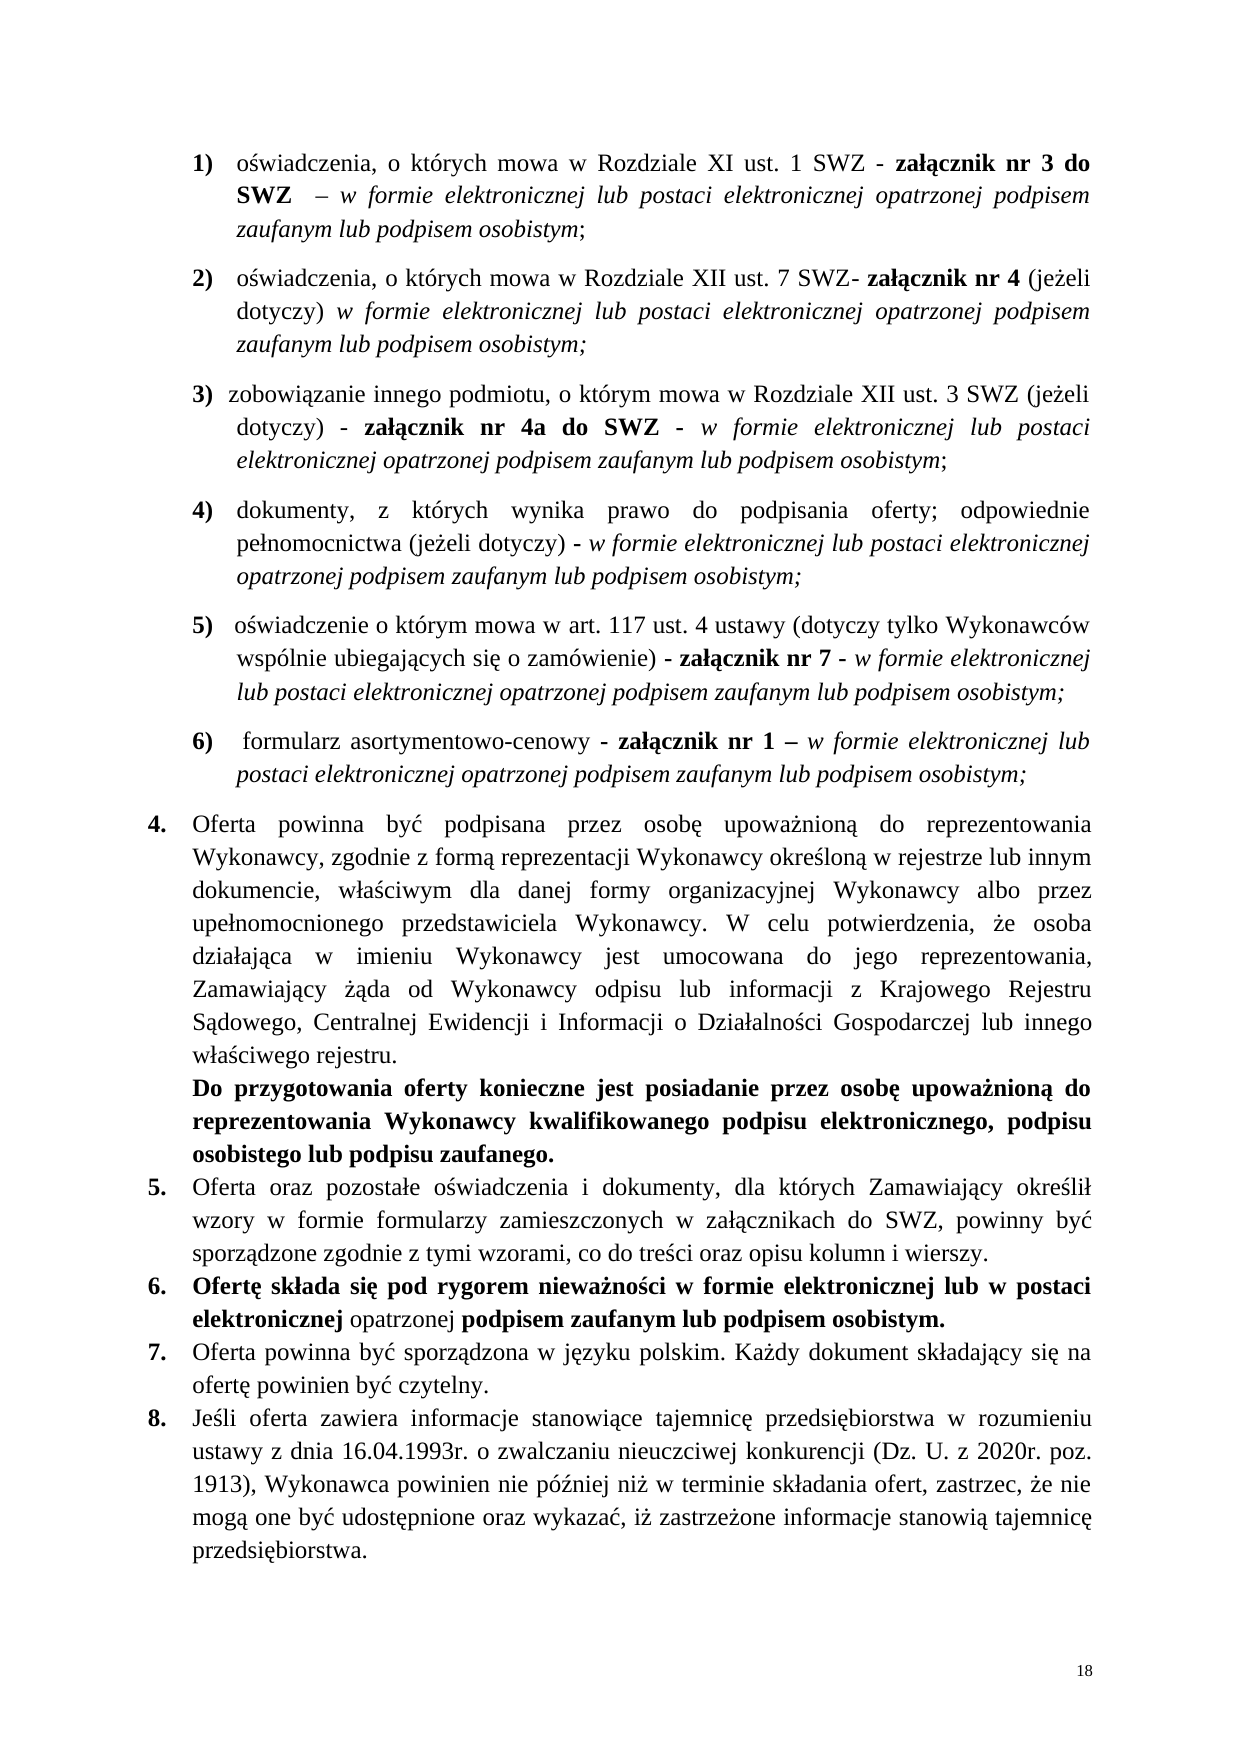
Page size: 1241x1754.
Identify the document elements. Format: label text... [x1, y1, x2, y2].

text 3) zobowiązanie innego podmiotu, o którym mowa w Rozdziale XII ust. 3 SWZ (jeżeli dotyczy) - załącznik nr 4a do SWZ - w formie elektronicznej lub postaci elektronicznej opatrzonej podpisem zaufanym lub podpisem osobistym; [192, 379, 1091, 474]
text Do przygotowania oferty konieczne jest posiadanie przez osobę upoważnioną do reprezentowania Wykonawcy kwalifikowanego podpisu elektronicznego, podpisu osobistego lub podpisu zaufanego. [148, 1073, 1093, 1168]
text 6. Ofertę składa się pod rygorem nieważności w formie elektronicznej lub w postaci elektronicznej opatrzonej podpisem zaufanym lub podpisem osobistym. [148, 1271, 1093, 1333]
text 1) oświadczenia, o których mowa w Rozdziale XI ust. 1 SWZ - załącznik nr 3 do SWZ – w formie elektronicznej lub postaci elektronicznej opatrzonej podpisem zaufanym lub podpisem osobistym; [192, 148, 1091, 242]
text 7. Oferta powinna być sporządzona w języku polskim. Każdy dokument składający się na ofertę powinien być czytelny. [148, 1337, 1093, 1399]
text 8. Jeśli oferta zawiera informacje stanowiące tajemnicę przedsiębiorstwa w rozumieniu ustawy z dnia 16.04.1993r. o zwalczaniu nieuczciwej konkurencji (Dz. U. z 2020r. poz. 1913), Wykonawca powinien nie później niż w terminie składania ofert, zastrzec, że nie mogą one być udostępnione oraz wykazać, iż zastrzeżone informacje stanowią tajemnicę przedsiębiorstwa. [148, 1403, 1093, 1564]
text 2) oświadczenia, o których mowa w Rozdziale XII ust. 7 SWZ- załącznik nr 4 (jeżeli dotyczy) w formie elektronicznej lub postaci elektronicznej opatrzonej podpisem zaufanym lub podpisem osobistym; [192, 263, 1091, 358]
text 4) dokumenty, z których wynika prawo do podpisania oferty; odpowiednie pełnomocnictwa (jeżeli dotyczy) - w formie elektronicznej lub postaci elektronicznej opatrzonej podpisem zaufanym lub podpisem osobistym; [192, 495, 1091, 589]
text 4. Oferta powinna być podpisana przez osobę upoważnioną do reprezentowania Wykonawcy, zgodnie z formą reprezentacji Wykonawcy określoną w rejestrze lub innym dokumencie, właściwym dla danej formy organizacyjnej Wykonawcy albo przez upełnomocnionego przedstawiciela Wykonawcy. W celu potwierdzenia, że osoba działająca w imieniu Wykonawcy jest umocowana do jego reprezentowania, Zamawiający żąda od Wykonawcy odpisu lub informacji z Krajowego Rejestru Sądowego, Centralnej Ewidencji i Informacji o Działalności Gospodarczej lub innego właściwego rejestru. [148, 809, 1093, 1069]
text 6) formularz asortymentowo-cenowy - załącznik nr 1 – w formie elektronicznej lub postaci elektronicznej opatrzonej podpisem zaufanym lub podpisem osobistym; [192, 726, 1091, 788]
text 5. Oferta oraz pozostałe oświadczenia i dokumenty, dla których Zamawiający określił wzory w formie formularzy zamieszczonych w załącznikach do SWZ, powinny być sporządzone zgodnie z tymi wzorami, co do treści oraz opisu kolumn i wierszy. [148, 1172, 1093, 1267]
text 5) oświadczenie o którym mowa w art. 117 ust. 4 ustawy (dotyczy tylko Wykonawców wspólnie ubiegających się o zamówienie) - załącznik nr 7 - w formie elektronicznej lub postaci elektronicznej opatrzonej podpisem zaufanym lub podpisem osobistym; [192, 611, 1091, 705]
